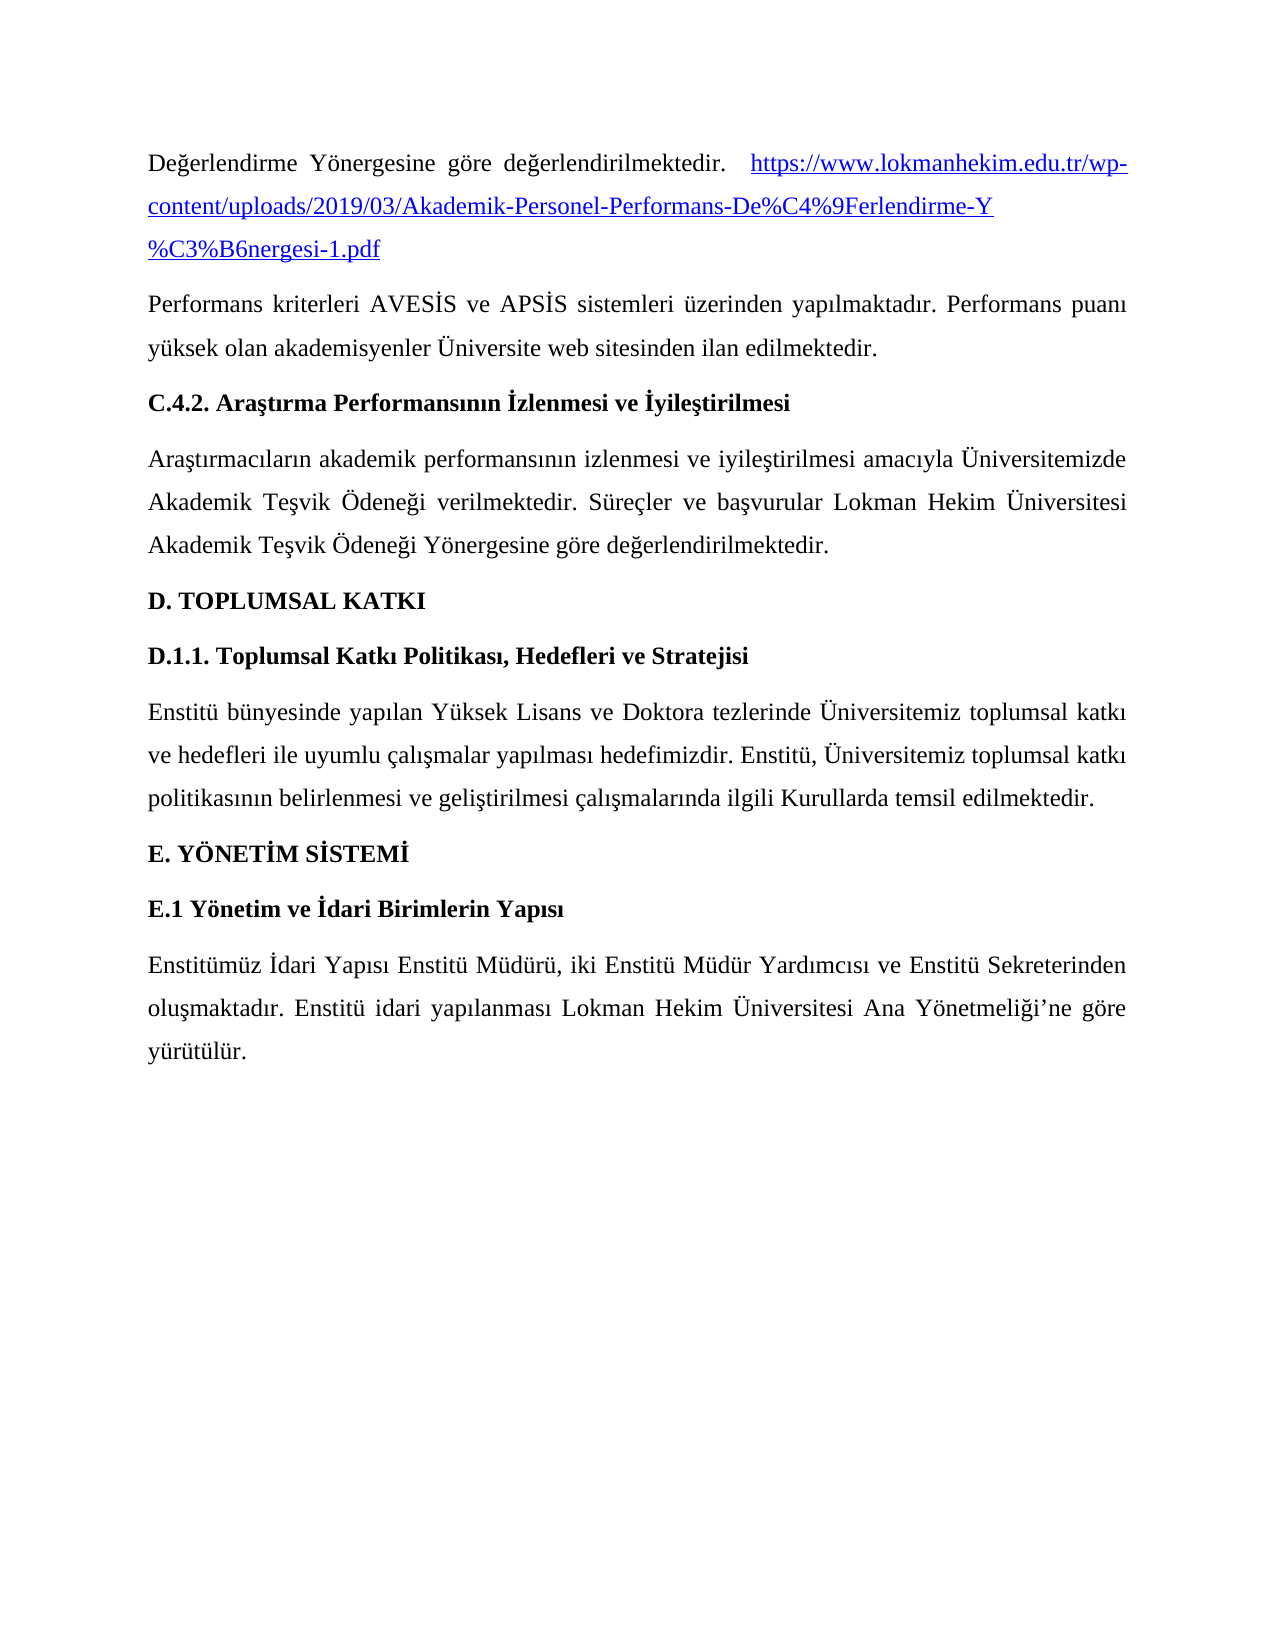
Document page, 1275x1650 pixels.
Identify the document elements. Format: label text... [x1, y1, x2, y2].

text D.1.1. Toplumsal Katkı Politikası, Hedefleri ve Stratejisi [148, 641, 1127, 670]
text E. YÖNETİM SİSTEMİ [148, 839, 1127, 868]
text C.4.2. Araştırma Performansının İzlenmesi ve İyileştirilmesi [148, 388, 1127, 417]
text D. TOPLUMSAL KATKI [148, 586, 1127, 614]
text Enstitü bünyesinde yapılan Yüksek Lisans ve Doktora tezlerinde Üniversitemiz toplumsal katkı ve hedefleri ile uyumlu çalışmalar yapılması hedefimizdir. Enstitü, Üniversitemiz toplumsal katkı politikasının belirlenmesi ve geliştirilmesi çalışmalarında ilgili Kurullarda temsil edilmektedir. [148, 697, 1127, 812]
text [148, 148, 1127, 263]
text Araştırmacıların akademik performansının izlenmesi ve iyileştirilmesi amacıyla Üniversitemizde Akademik Teşvik Ödeneği verilmektedir. Süreçler ve başvurular Lokman Hekim Üniversitesi Akademik Teşvik Ödeneği Yönergesine göre değerlendirilmektedir. [148, 444, 1127, 559]
text E.1 Yönetim ve İdari Birimlerin Yapısı [148, 894, 1127, 923]
text Enstitümüz İdari Yapısı Enstitü Müdürü, iki Enstitü Müdür Yardımcısı ve Enstitü Sekreterinden oluşmaktadır. Enstitü idari yapılanması Lokman Hekim Üniversitesi Ana Yönetmeliği’ne göre yürütülür. [148, 950, 1127, 1065]
text Performans kriterleri AVESİS ve APSİS sistemleri üzerinden yapılmaktadır. Performans puanı yüksek olan akademisyenler Üniversite web sitesinden ilan edilmektedir. [148, 289, 1127, 361]
